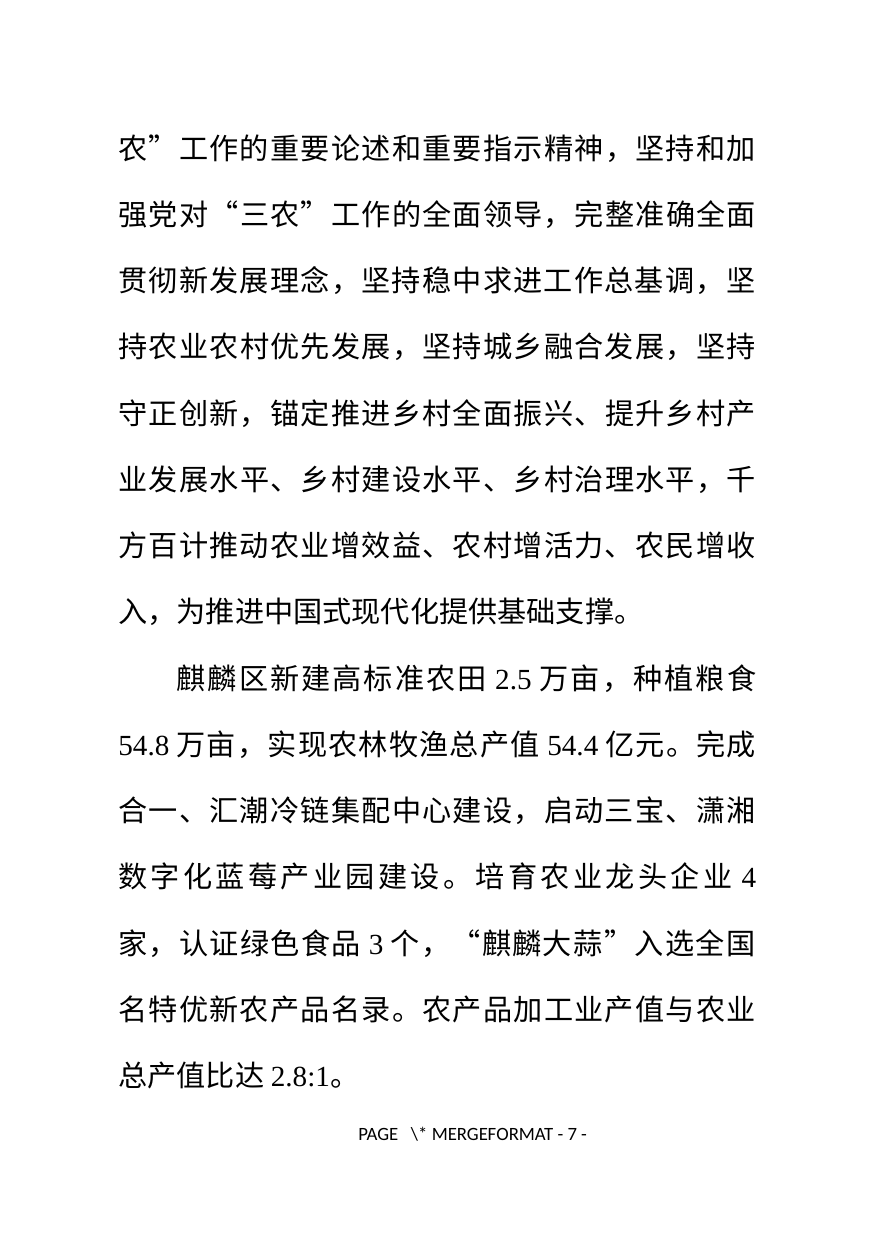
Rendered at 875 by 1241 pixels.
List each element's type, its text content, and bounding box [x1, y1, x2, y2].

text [118, 113, 756, 643]
text 麒麟区新建高标准农田2.5万亩，种植粮食54.8万亩，实现农林牧渔总产值54.4亿元。完成合一、汇潮冷链集配中心建设，启动三宝、潇湘数字化蓝莓产业园建设。培育农业龙头企业4家，认证绿色食品3个，“麒麟大蒜”入选全国名特优新农产品名录。农产品加工业产值与农业总产值比达 2.8:1。 [118, 643, 756, 1107]
